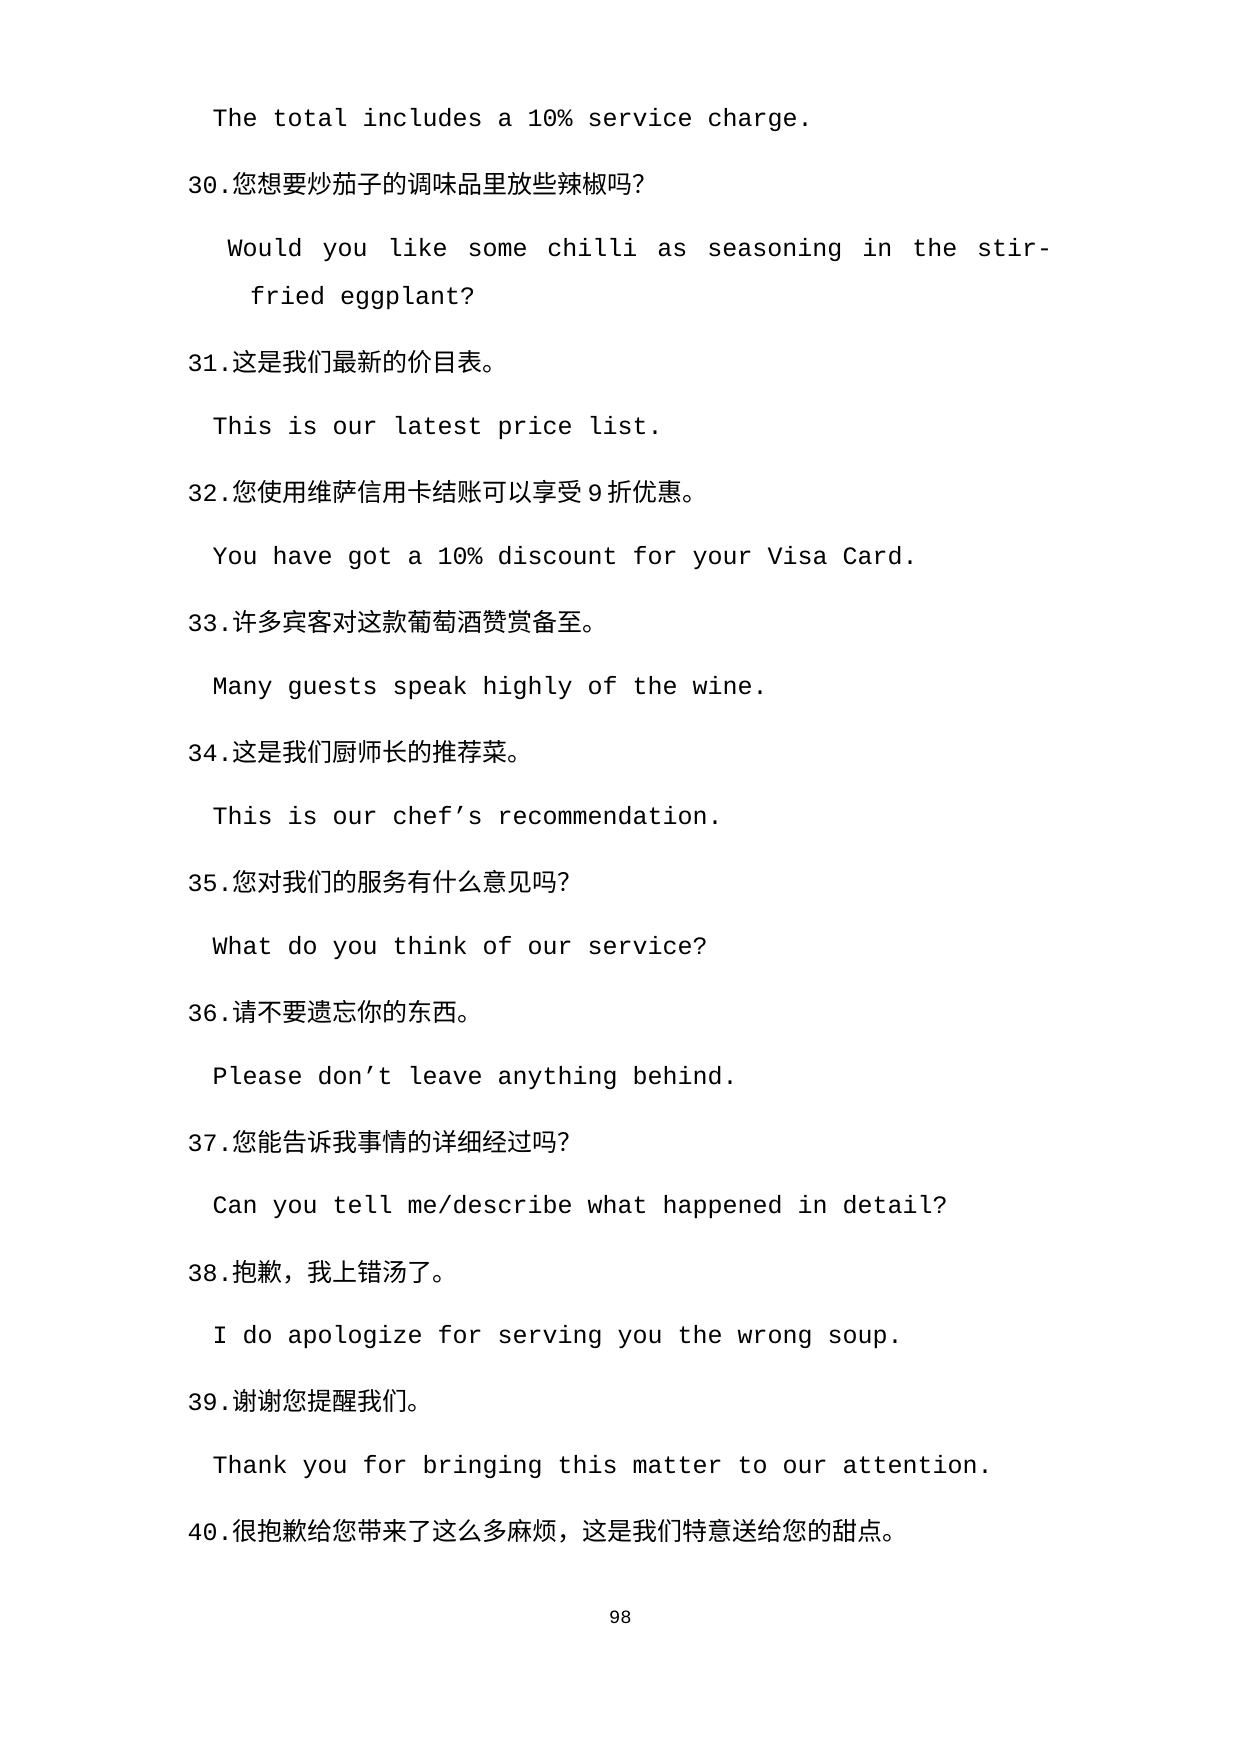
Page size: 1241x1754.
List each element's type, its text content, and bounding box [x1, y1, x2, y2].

text What do you think of our service? [187, 931, 1053, 964]
text 40.很抱歉给您带来了这么多麻烦，这是我们特意送给您的甜点。 [187, 1497, 1053, 1562]
text 35.您对我们的服务有什么意见吗？ [187, 848, 1053, 913]
text 34.这是我们厨师长的推荐菜。 [187, 718, 1053, 783]
text 37.您能告诉我事情的详细经过吗？ [187, 1108, 1053, 1173]
text 33.许多宾客对这款葡萄酒赞赏备至。 [187, 588, 1053, 653]
text This is our latest price list. [187, 412, 1053, 444]
text Many guests speak highly of the wine. [187, 671, 1053, 704]
text 31.这是我们最新的价目表。 [187, 328, 1053, 393]
text 32.您使用维萨信用卡结账可以享受9折优惠。 [187, 458, 1053, 523]
text I do apologize for serving you the wrong soup. [187, 1321, 1053, 1353]
text 30.您想要炒茄子的调味品里放些辣椒吗？ [187, 150, 1053, 215]
text 38.抱歉，我上错汤了。 [187, 1238, 1053, 1303]
text 36.请不要遗忘你的东西。 [187, 978, 1053, 1043]
text This is our chef’s recommendation. [187, 801, 1053, 834]
text Would you like some chilli as seasoning in the stir-fried eggplant? [187, 233, 1053, 314]
text The total includes a 10% service charge. [187, 103, 1053, 136]
text Thank you for bringing this matter to our attention. [187, 1451, 1053, 1483]
text Please don’t leave anything behind. [187, 1061, 1053, 1094]
text 39.谢谢您提醒我们。 [187, 1368, 1053, 1433]
text You have got a 10% discount for your Visa Card. [187, 542, 1053, 574]
text Can you tell me/describe what happened in detail? [187, 1191, 1053, 1223]
